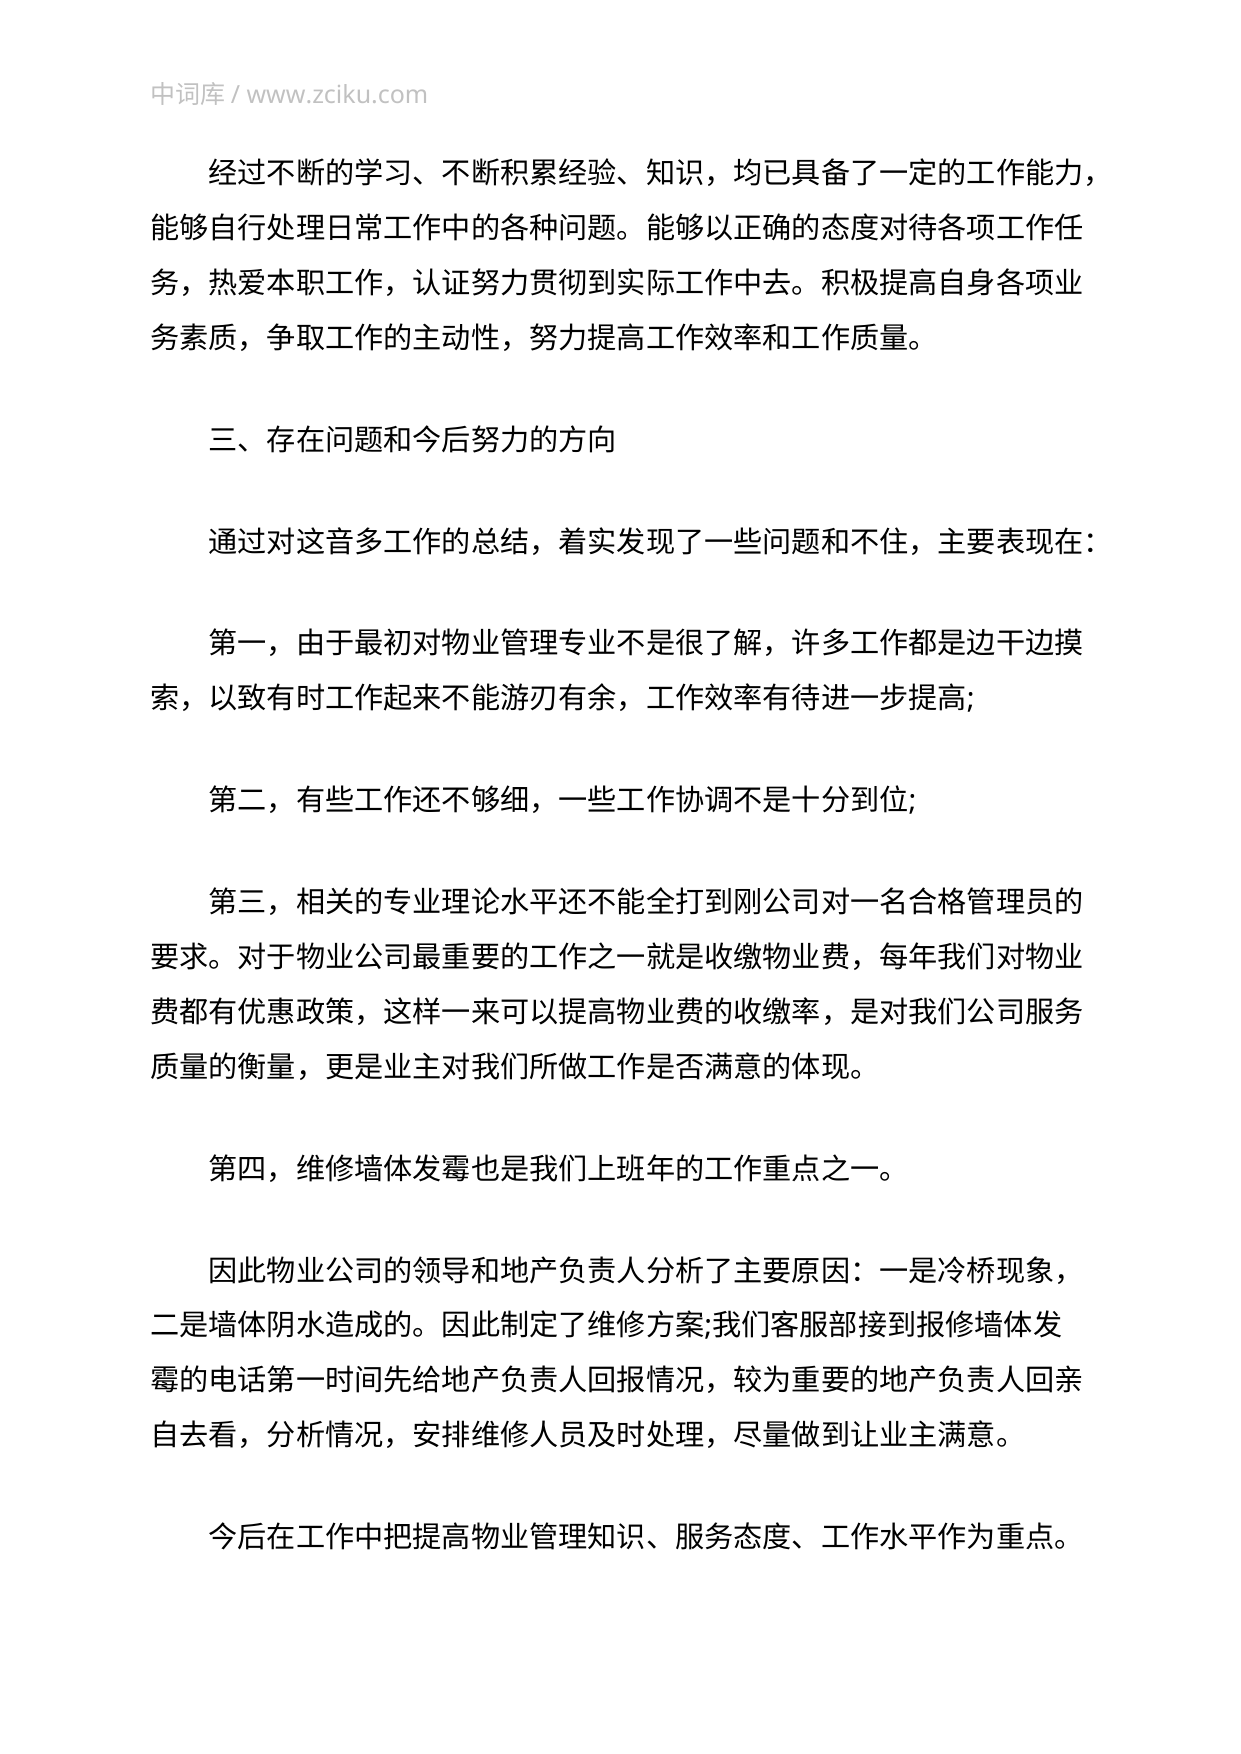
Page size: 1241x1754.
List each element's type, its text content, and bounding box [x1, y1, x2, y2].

text 因此物业公司的领导和地产负责人分析了主要原因：一是冷桥现象，二是墙体阴水造成的。因此制定了维修方案;我们客服部接到报修墙体发霉的电话第一时间先给地产负责人回报情况，较为重要的地产负责人回亲自去看，分析情况，安排维修人员及时处理，尽量做到让业主满意。 [150, 1247, 1090, 1454]
text 第二，有些工作还不够细，一些工作协调不是十分到位; [150, 777, 1090, 819]
text 通过对这音多工作的总结，着实发现了一些问题和不住，主要表现在： [150, 518, 1090, 561]
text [150, 1514, 1090, 1556]
text 第三，相关的专业理论水平还不能全打到刚公司对一名合格管理员的要求。对于物业公司最重要的工作之一就是收缴物业费，每年我们对物业费都有优惠政策，这样一来可以提高物业费的收缴率，是对我们公司服务质量的衡量，更是业主对我们所做工作是否满意的体现。 [150, 879, 1090, 1086]
text 第四，维修墙体发霉也是我们上班年的工作重点之一。 [150, 1145, 1090, 1188]
text 经过不断的学习、不断积累经验、知识，均已具备了一定的工作能力，能够自行处理日常工作中的各种问题。能够以正确的态度对待各项工作任务，热爱本职工作，认证努力贯彻到实际工作中去。积极提高自身各项业务素质，争取工作的主动性，努力提高工作效率和工作质量。 [150, 150, 1090, 357]
text 第一，由于最初对物业管理专业不是很了解，许多工作都是边干边摸索，以致有时工作起来不能游刃有余，工作效率有待进一步提高; [150, 620, 1090, 717]
text 三、存在问题和今后努力的方向 [150, 416, 1090, 459]
